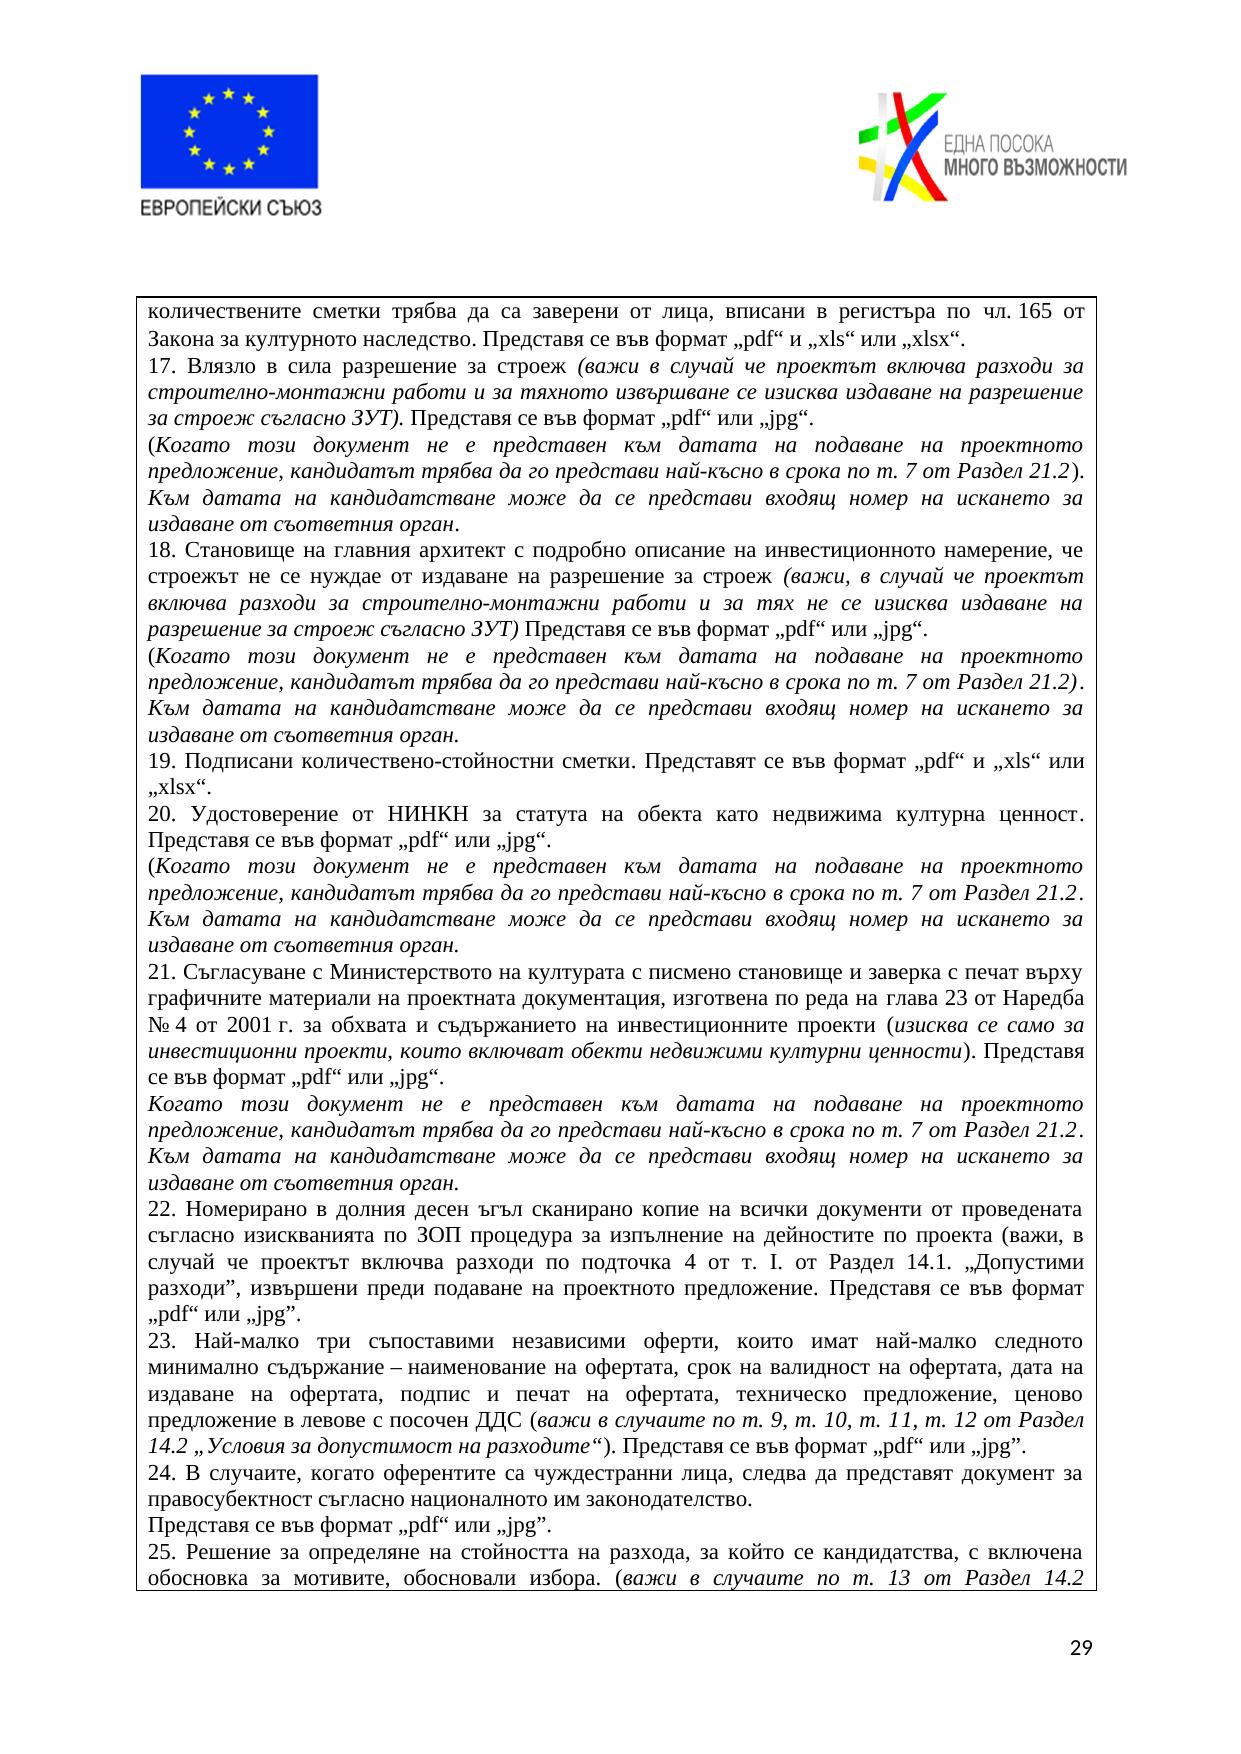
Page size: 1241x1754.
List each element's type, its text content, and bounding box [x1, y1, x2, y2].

picture [140, 73, 324, 219]
picture [851, 88, 1130, 204]
